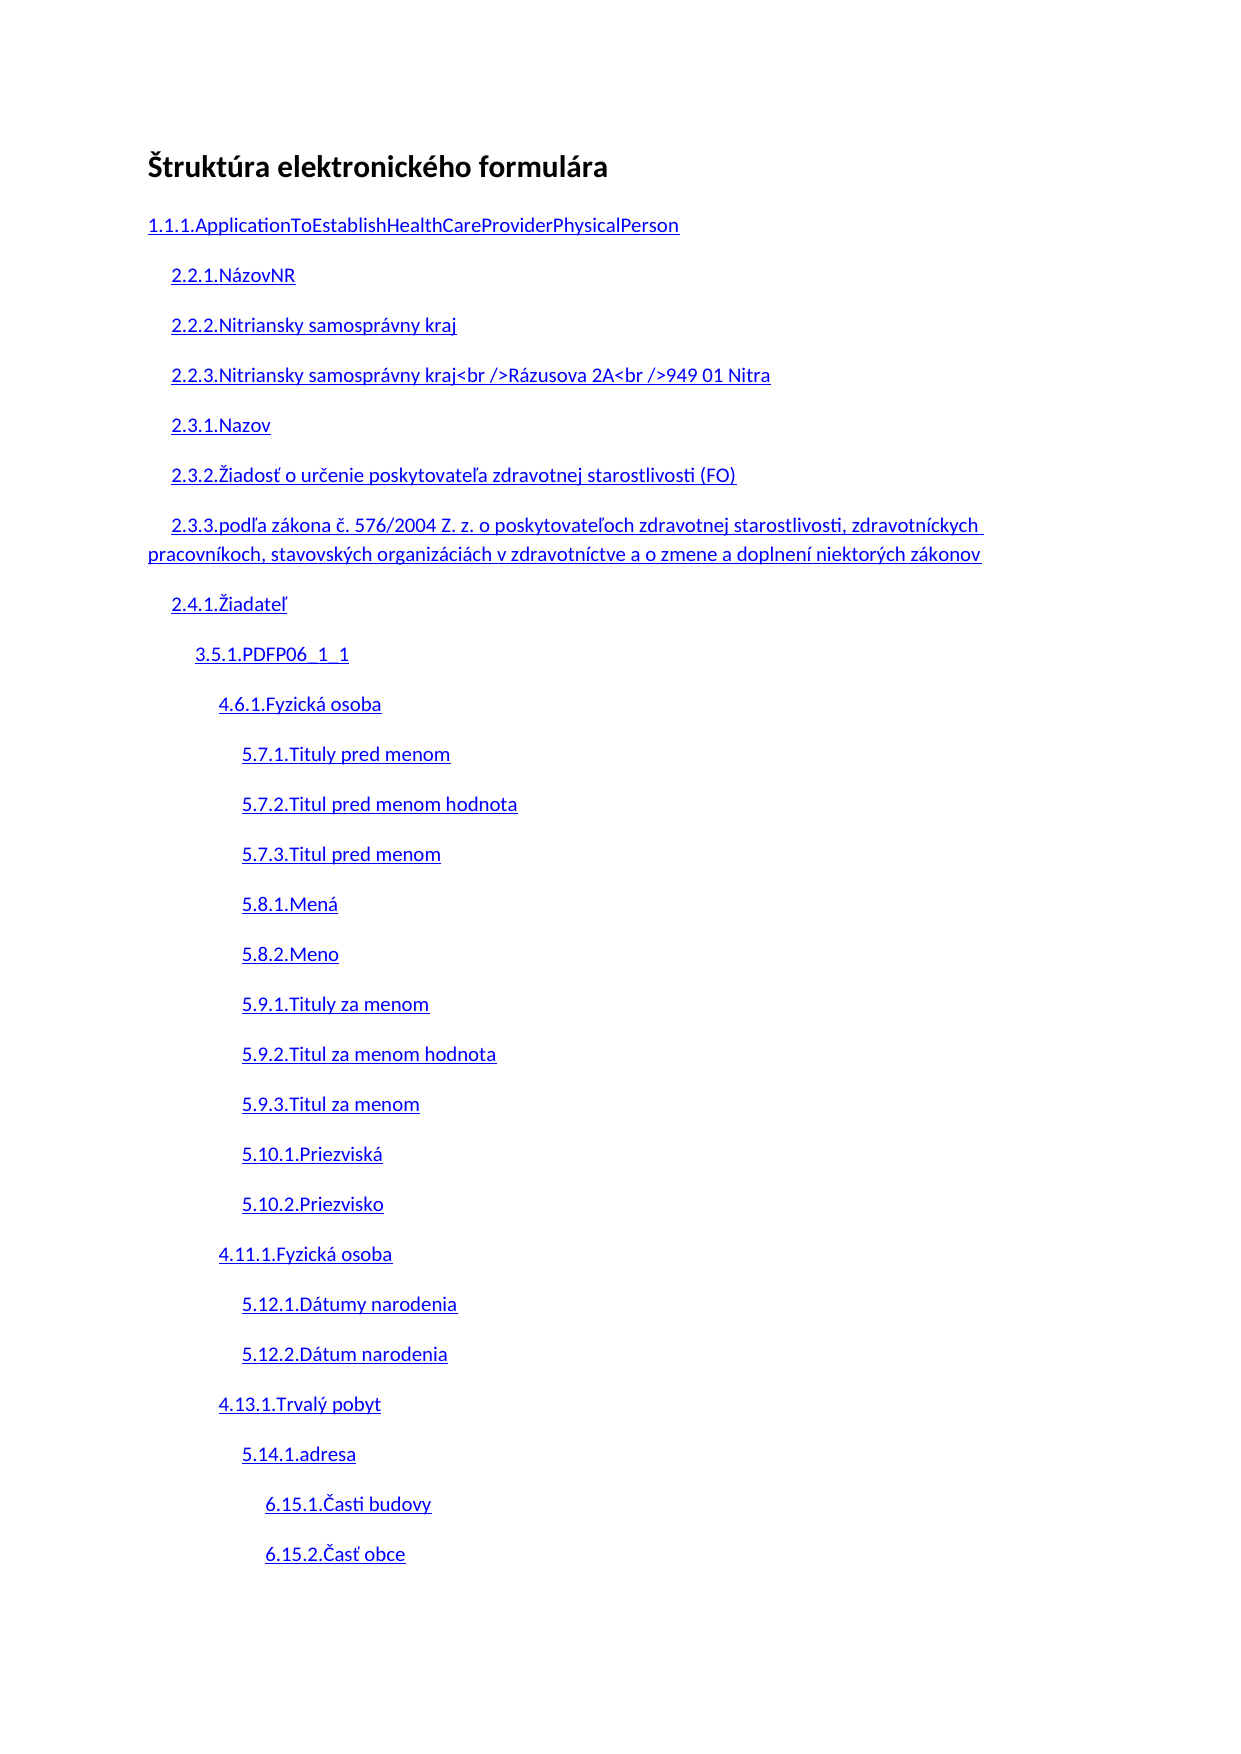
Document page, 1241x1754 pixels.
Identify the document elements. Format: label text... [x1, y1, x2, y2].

text 5.9.1.Tituly za menom [148, 991, 1093, 1017]
text 6.15.2.Časť obce [148, 1541, 1093, 1567]
text 5.12.2.Dátum narodenia [148, 1341, 1093, 1367]
text 3.5.1.PDFP06_1_1 [148, 641, 1093, 667]
text 6.15.1.Časti budovy [148, 1491, 1093, 1517]
text 5.8.1.Mená [148, 891, 1093, 917]
text 2.3.2.Žiadosť o určenie poskytovateľa zdravotnej starostlivosti (FO) [148, 462, 1093, 488]
text 2.3.1.Nazov [148, 412, 1093, 438]
text 5.9.3.Titul za menom [148, 1091, 1093, 1117]
text 5.14.1.adresa [148, 1441, 1093, 1467]
text 5.12.1.Dátumy narodenia [148, 1291, 1093, 1317]
text 5.7.1.Tituly pred menom [148, 741, 1093, 767]
text 4.11.1.Fyzická osoba [148, 1241, 1093, 1267]
text 5.10.1.Priezviská [148, 1141, 1093, 1167]
text 5.7.2.Titul pred menom hodnota [148, 791, 1093, 817]
text 1.1.1.ApplicationToEstablishHealthCareProviderPhysicalPerson [148, 212, 1093, 238]
text 5.9.2.Titul za menom hodnota [148, 1041, 1093, 1067]
text Štruktúra elektronického formulára [148, 148, 1093, 186]
text 4.13.1.Trvalý pobyt [148, 1391, 1093, 1417]
text 5.7.3.Titul pred menom [148, 841, 1093, 867]
text 2.2.2.Nitriansky samosprávny kraj [148, 312, 1093, 338]
text 2.3.3.podľa zákona č. 576/2004 Z. z. o poskytovateľoch zdravotnej starostlivosti, zdravotníckych pracovníkoch, stavovských organizáciách v zdravotníctve a o zmene a doplnení niektorých zákonov [148, 512, 1093, 567]
text 2.2.1.NázovNR [148, 262, 1093, 288]
text 5.10.2.Priezvisko [148, 1191, 1093, 1217]
text 2.2.3.Nitriansky samosprávny kraj<br />Rázusova 2A<br />949 01 Nitra [148, 362, 1093, 388]
text 5.8.2.Meno [148, 941, 1093, 967]
text 2.4.1.Žiadateľ [148, 591, 1093, 617]
text 4.6.1.Fyzická osoba [148, 691, 1093, 717]
